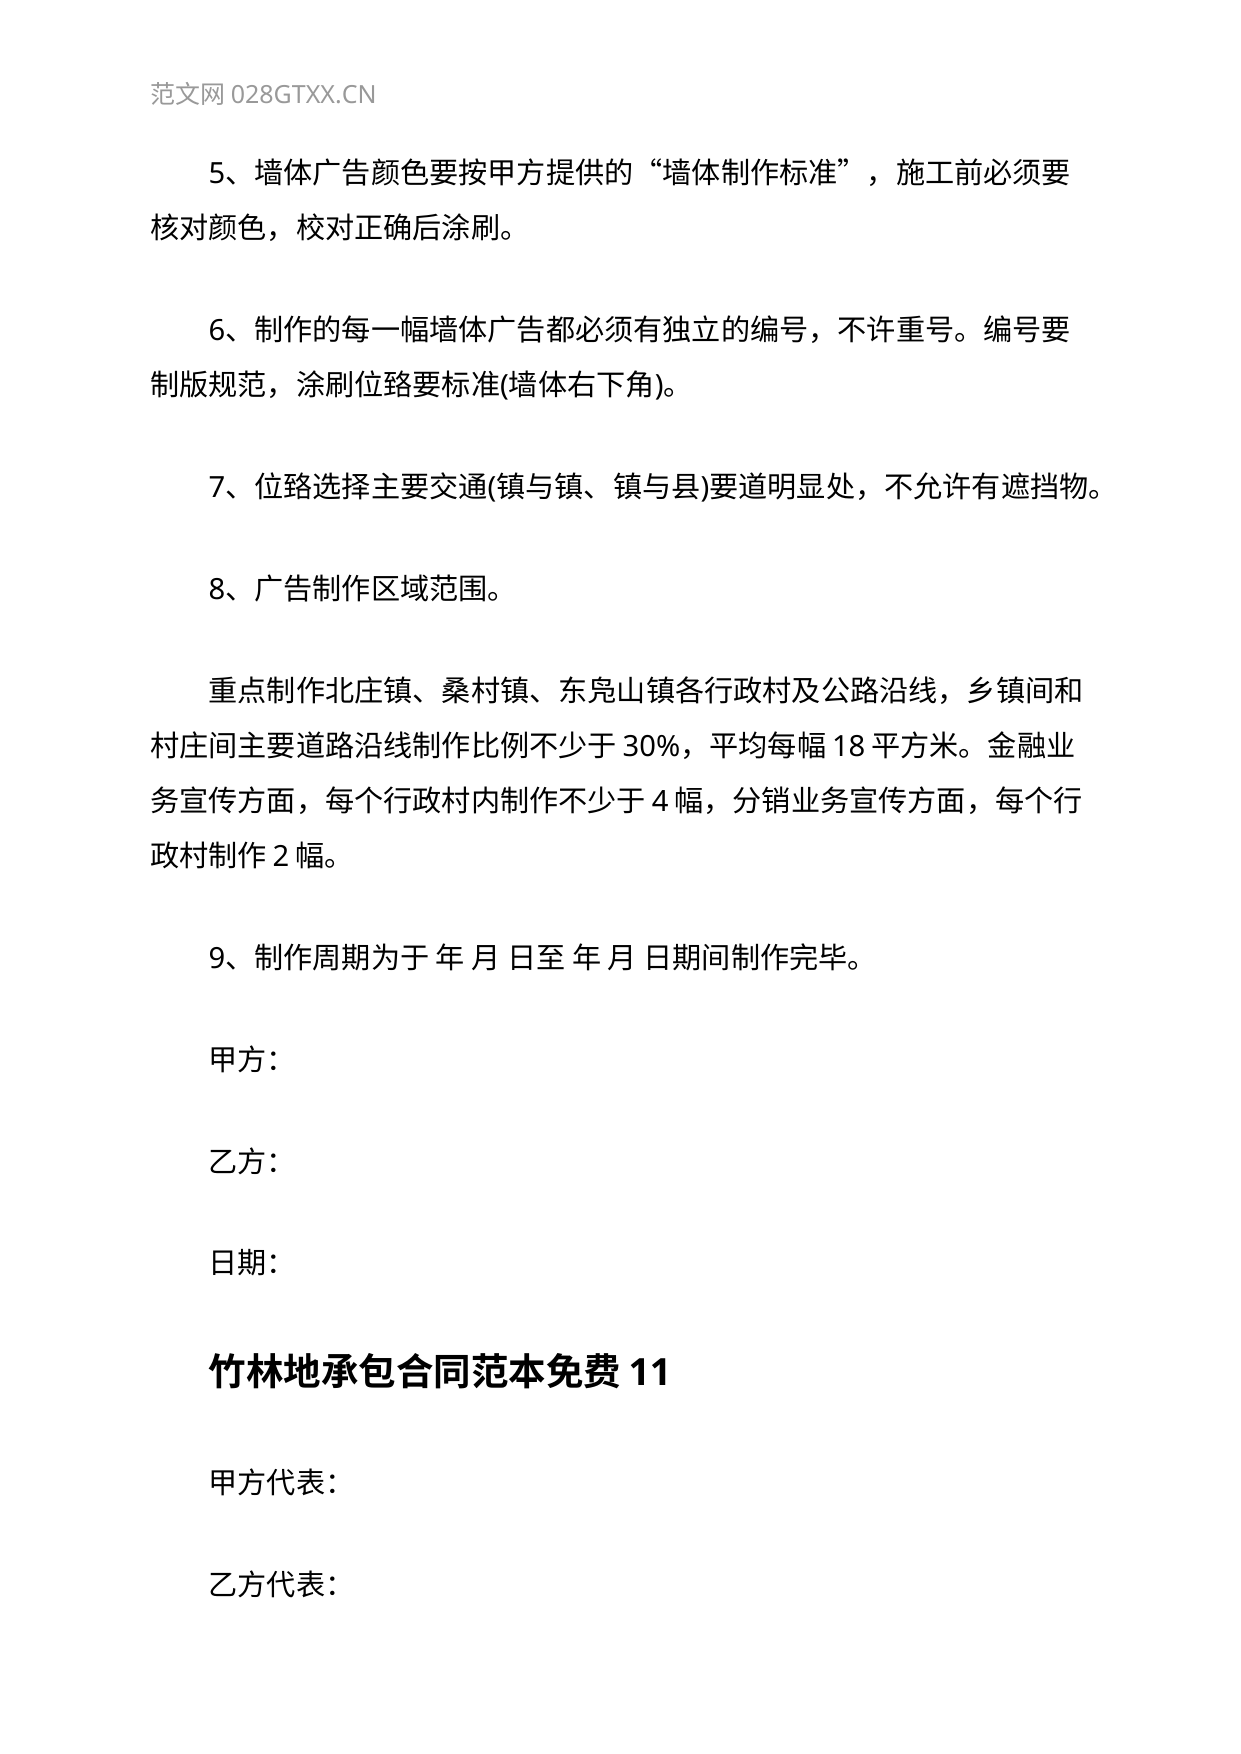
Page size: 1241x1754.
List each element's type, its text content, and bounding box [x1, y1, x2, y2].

text 甲方代表： [150, 1459, 1090, 1502]
text 重点制作北庄镇、桑村镇、东凫山镇各行政村及公路沿线，乡镇间和村庄间主要道路沿线制作比例不少于30%，平均每幅18平方米。金融业务宣传方面，每个行政村内制作不少于4幅，分销业务宣传方面，每个行政村制作2幅。 [150, 668, 1090, 875]
text 甲方： [150, 1037, 1090, 1079]
text 5、墙体广告颜色要按甲方提供的“墙体制作标准”，施工前必须要核对颜色，校对正确后涂刷。 [150, 150, 1090, 247]
text 乙方代表： [150, 1561, 1090, 1603]
text 7、位臵选择主要交通(镇与镇、镇与县)要道明显处，不允许有遮挡物。 [150, 464, 1090, 506]
text 6、制作的每一幅墙体广告都必须有独立的编号，不许重号。编号要制版规范，涂刷位臵要标准(墙体右下角)。 [150, 307, 1090, 404]
text 9、制作周期为于 年 月 日至 年 月 日期间制作完毕。 [150, 934, 1090, 977]
text 日期： [150, 1240, 1090, 1282]
text 乙方： [150, 1138, 1090, 1181]
text 竹林地承包合同范本免费11 [150, 1342, 1090, 1396]
text 8、广告制作区域范围。 [150, 566, 1090, 608]
